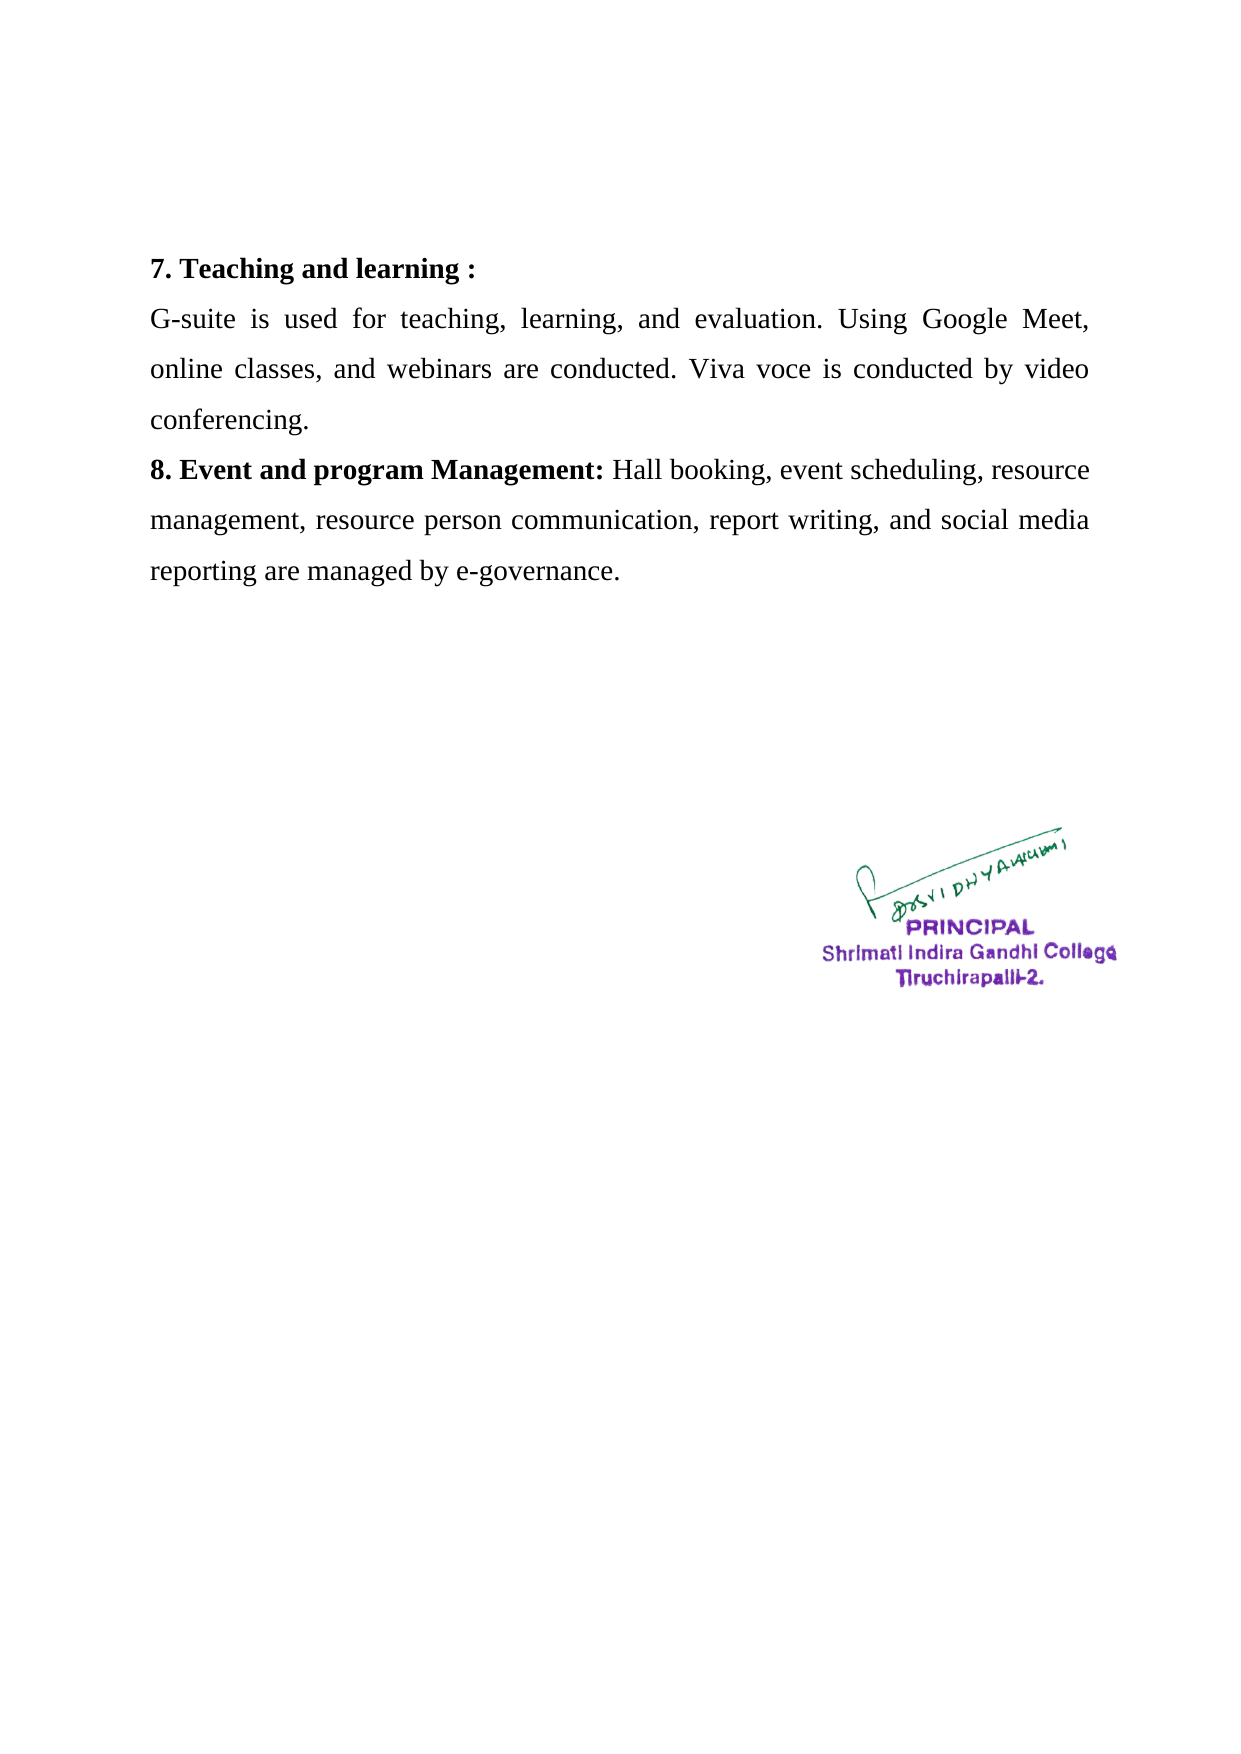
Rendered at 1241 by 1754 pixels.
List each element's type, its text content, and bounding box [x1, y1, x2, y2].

text G-suite is used for teaching, learning, and evaluation. Using Google Meet, online classes, and webinars are conducted. Viva voce is conducted by video conferencing. [150, 301, 1090, 435]
text 7. Teaching and learning : [150, 251, 1090, 284]
picture [765, 791, 1156, 1037]
text 8. Event and program Management: Hall booking, event scheduling, resource management, resource person communication, report writing, and social media reporting are managed by e-governance. [150, 452, 1090, 586]
